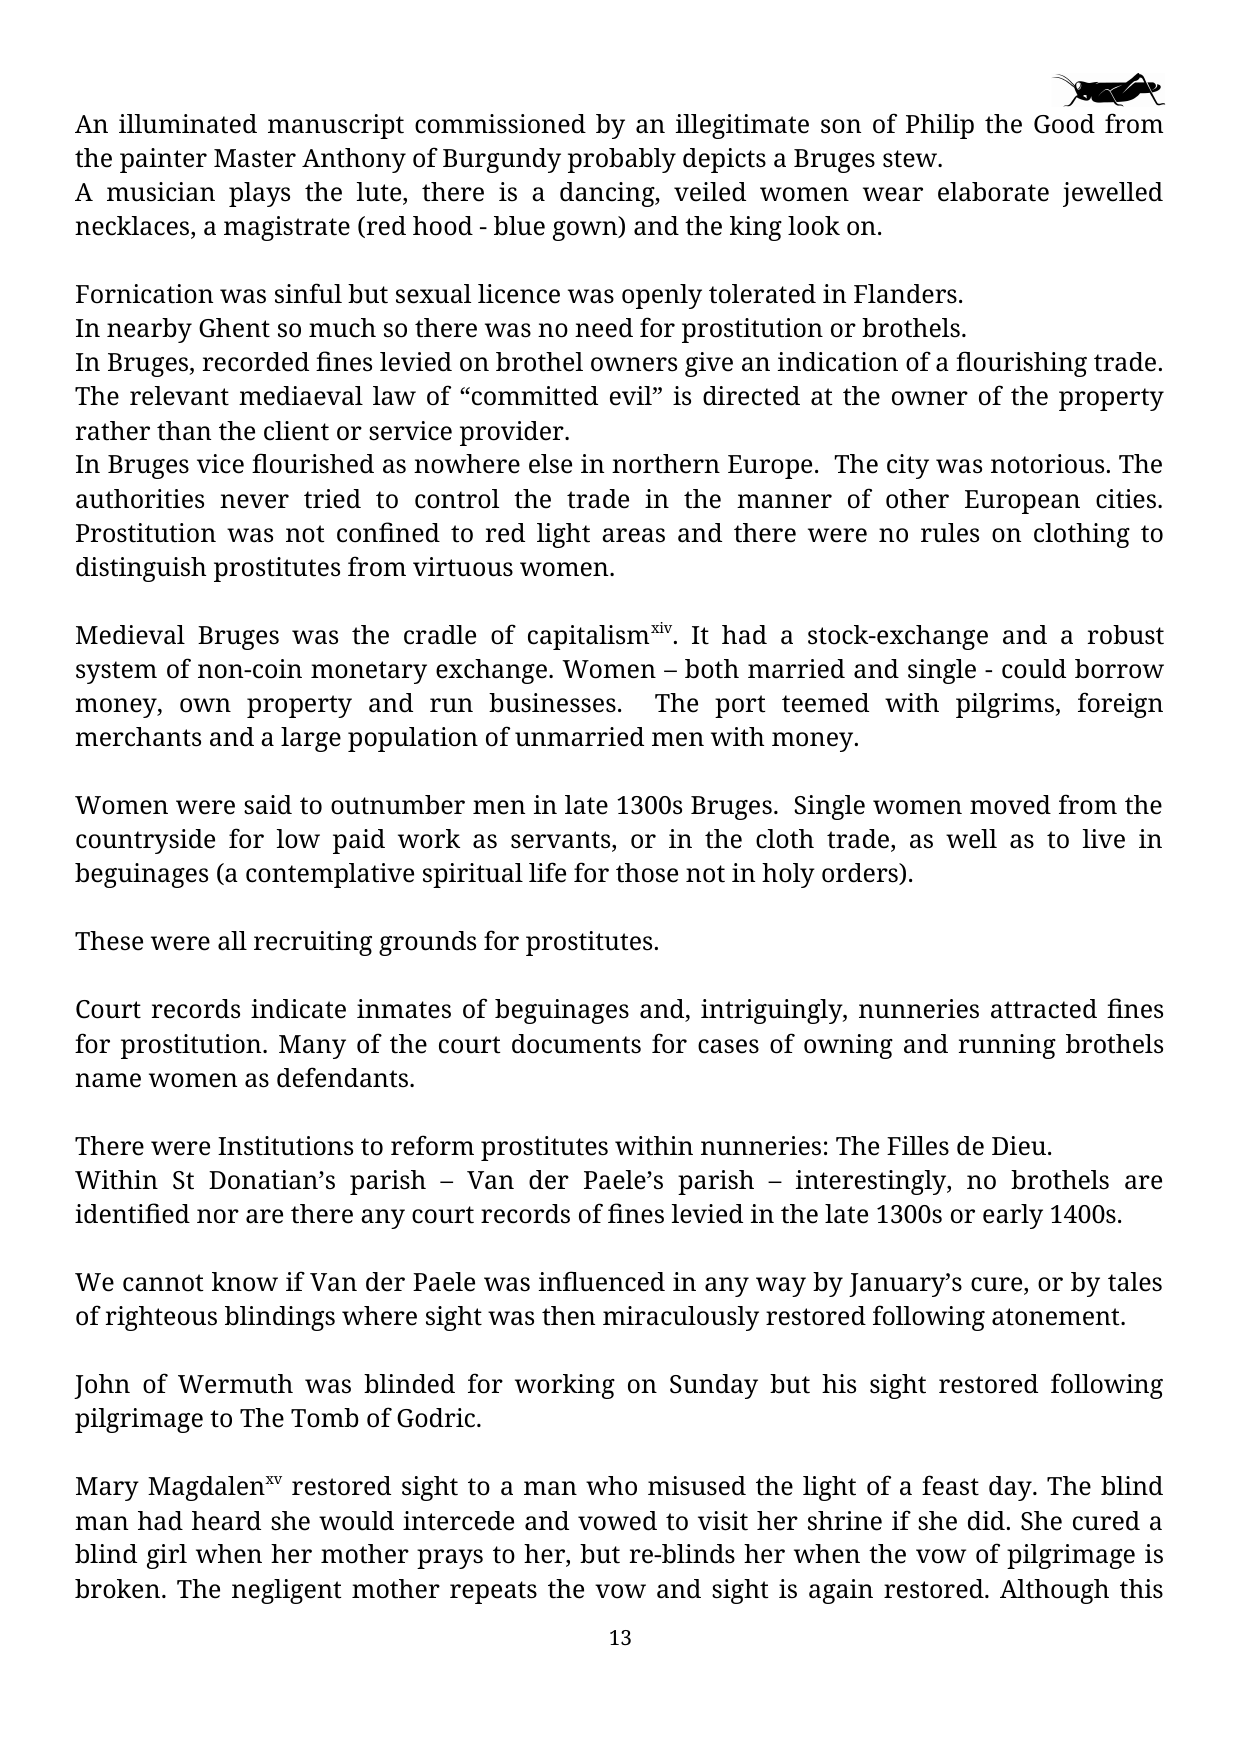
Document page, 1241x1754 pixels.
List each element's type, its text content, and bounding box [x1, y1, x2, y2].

text In Bruges, recorded fines levied on brothel owners give an indication of a flourishing trade. The relevant mediaeval law of “committed evil” is directed at the owner of the property rather than the client or service provider. [75, 345, 1165, 447]
text Court records indicate inmates of beguinages and, intriguingly, nunneries attracted fines for prostitution. Many of the court documents for cases of owning and running brothels name women as defendants. [75, 992, 1165, 1094]
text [75, 1469, 1165, 1605]
text There were Institutions to reform prostitutes within nunneries: The Filles de Dieu. [75, 1128, 1165, 1162]
text An illuminated manuscript commissioned by an illegitimate son of Philip the Good from the painter Master Anthony of Burgundy probably depicts a Bruges stew. [75, 107, 1165, 175]
text John of Wermuth was blinded for working on Sunday but his sight restored following pilgrimage to The Tomb of Godric. [75, 1367, 1165, 1435]
text In Bruges vice flourished as nowhere else in northern Europe. The city was notorious. The authorities never tried to control the trade in the manner of other European cities. Prostitution was not confined to red light areas and there were no rules on clothing to distinguish prostitutes from virtuous women. [75, 447, 1165, 583]
text Fornication was sinful but sexual licence was openly tolerated in Flanders. [75, 277, 1165, 311]
text Women were said to outnumber men in late 1300s Bruges. Single women moved from the countryside for low paid work as servants, or in the cloth trade, as well as to live in beguinages (a contemplative spiritual life for those not in holy orders). [75, 788, 1165, 890]
text In nearby Ghent so much so there was no need for prostitution or brothels. [75, 311, 1165, 345]
text We cannot know if Van der Paele was influenced in any way by January’s cure, or by tales of righteous blindings where sight was then miraculously restored following atonement. [75, 1265, 1165, 1333]
picture [1051, 73, 1166, 107]
text Within St Donatian’s parish – Van der Paele’s parish – interestingly, no brothels are identified nor are there any court records of fines levied in the late 1300s or early 1400s. [75, 1162, 1165, 1231]
text Medieval Bruges was the cradle of capitalism. It had a stock-exchange and a robust system of non-coin monetary exchange. Women – both married and single - could borrow money, own property and run businesses. The port teemed with pilgrims, foreign merchants and a large population of unmarried men with money. [75, 617, 1165, 754]
text These were all recruiting grounds for prostitutes. [75, 924, 1165, 958]
text A musician plays the lute, there is a dancing, veiled women wear elaborate jewelled necklaces, a magistrate (red hood - blue gown) and the king look on. [75, 175, 1165, 243]
